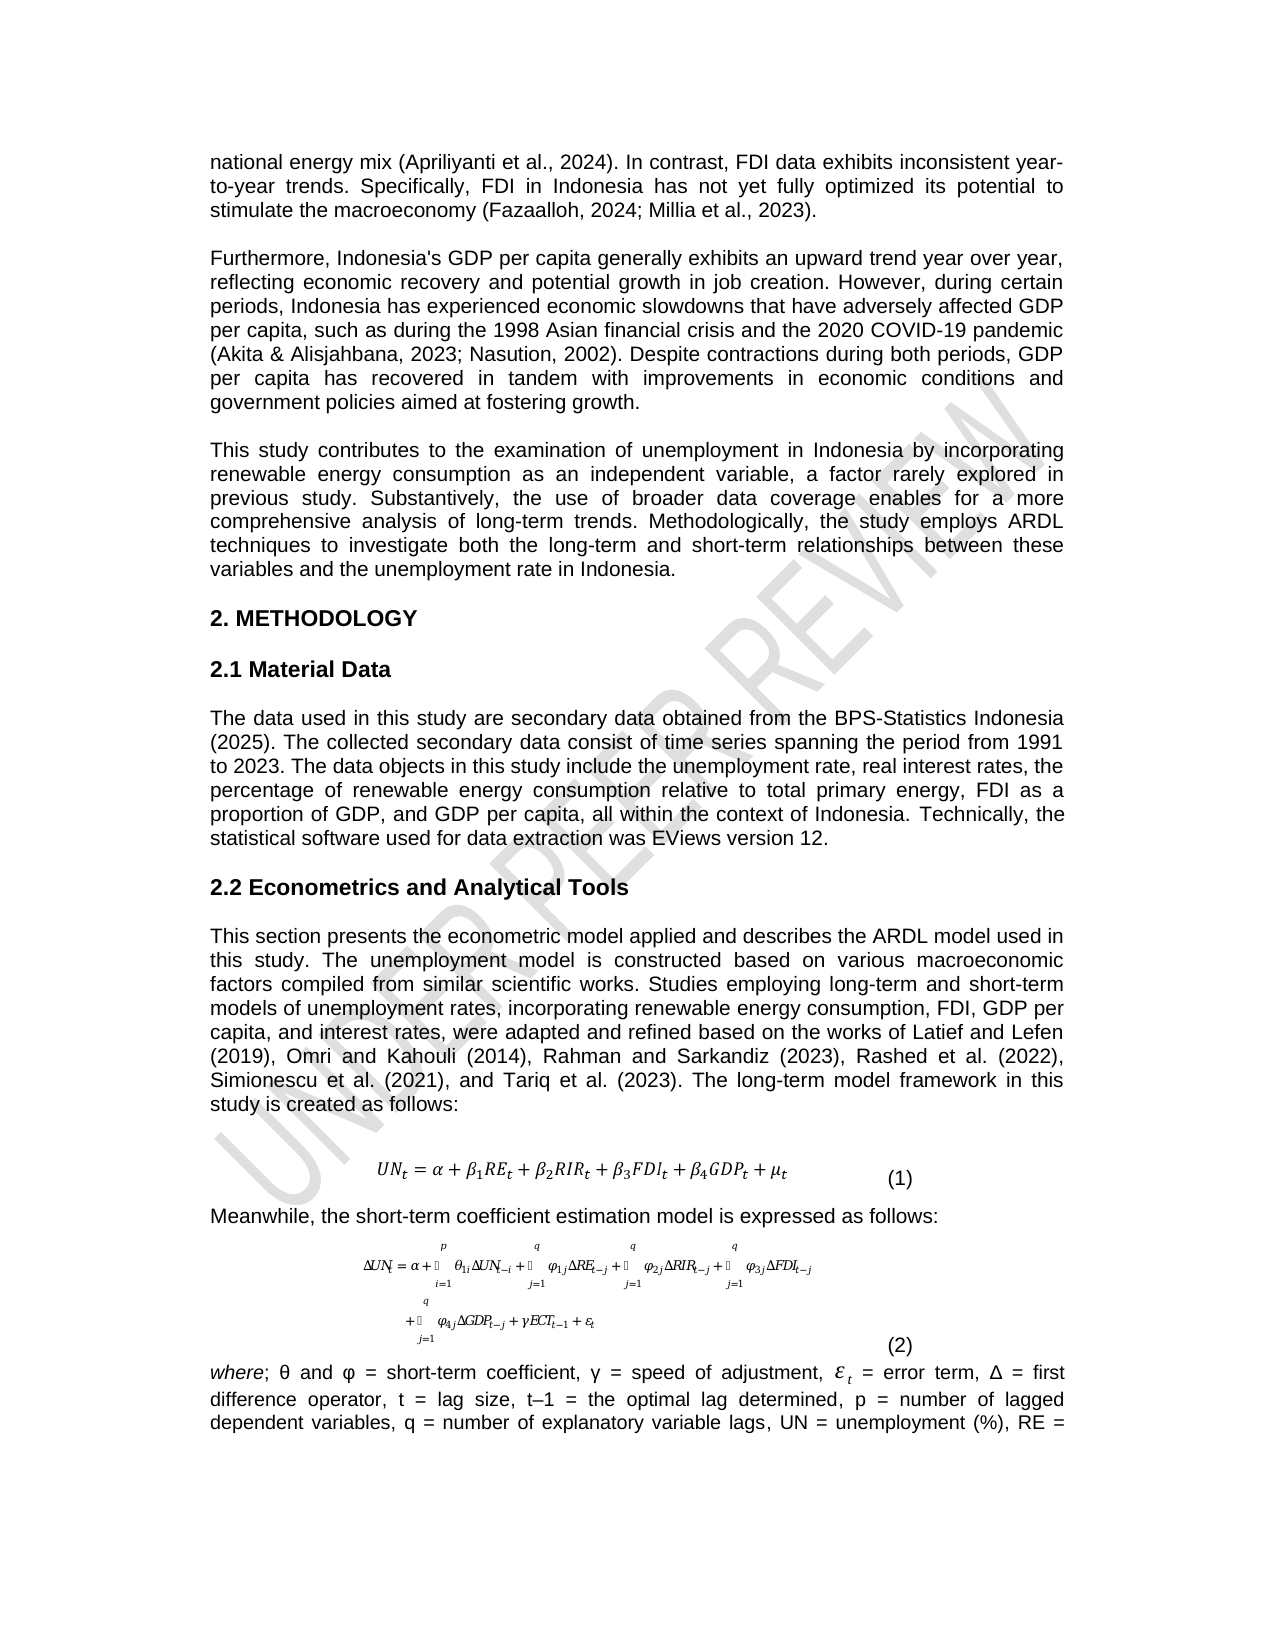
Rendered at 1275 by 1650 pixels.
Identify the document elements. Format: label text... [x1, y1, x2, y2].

text This study contributes to the examination of unemployment in Indonesia by incorporating renewable energy consumption as an independent variable, a factor rarely explored in previous study. Substantively, the use of broader data coverage enables for a more comprehensive analysis of long-term trends. Methodologically, the study employs ARDL techniques to investigate both the long-term and short-term relationships between these variables and the unemployment rate in Indonesia. [210, 437, 1065, 581]
picture [370, 1157, 791, 1186]
text The data used in this study are secondary data obtained from the BPS-Statistics Indonesia (2025). The collected secondary data consist of time series spanning the period from 1991 to 2023. The data objects in this study include the unemployment rate, real interest rates, the percentage of renewable energy consumption relative to total primary energy, FDI as a proportion of GDP, and GDP per capita, all within the context of Indonesia. Technically, the statistical software used for data extraction was EViews version 12. [210, 706, 1065, 849]
text Furthermore, Indonesia's GDP per capita generally exhibits an upward trend year over year, reflecting economic recovery and potential growth in job creation. However, during certain periods, Indonesia has experienced economic slowdowns that have adversely affected GDP per capita, such as during the 1998 Asian financial crisis and the 2020 COVID-19 pandemic (Akita & Alisjahbana, 2023; Nasution, 2002). Despite contractions during both periods, GDP per capita has recovered in tandem with improvements in economic conditions and government policies aimed at fostering growth. [210, 246, 1065, 413]
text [210, 1357, 1065, 1433]
text Meanwhile, the short-term coefficient estimation model is expressed as follows: [210, 1204, 1065, 1228]
text This section presents the econometric model applied and describes the ARDL model used in this study. The unemployment model is constructed based on various macroeconomic factors compiled from similar scientific works. Studies employing long-term and short-term models of unemployment rates, incorporating renewable energy consumption, FDI, GDP per capita, and interest rates, were adapted and refined based on the works of Latief and Lefen (2019), Omri and Kahouli (2014), Rahman and Sarkandiz (2023), Rashed et al. (2022), Simionescu et al. (2021), and Tariq et al. (2023). The long-term model framework in this study is created as follows: [210, 924, 1065, 1116]
text 2.2 Econometrics and Analytical Tools [210, 873, 1065, 900]
text 2. METHODOLOGY [210, 605, 1065, 632]
text 2.1 Material Data [210, 656, 1065, 682]
text (2) [210, 1242, 1065, 1357]
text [210, 150, 1065, 222]
